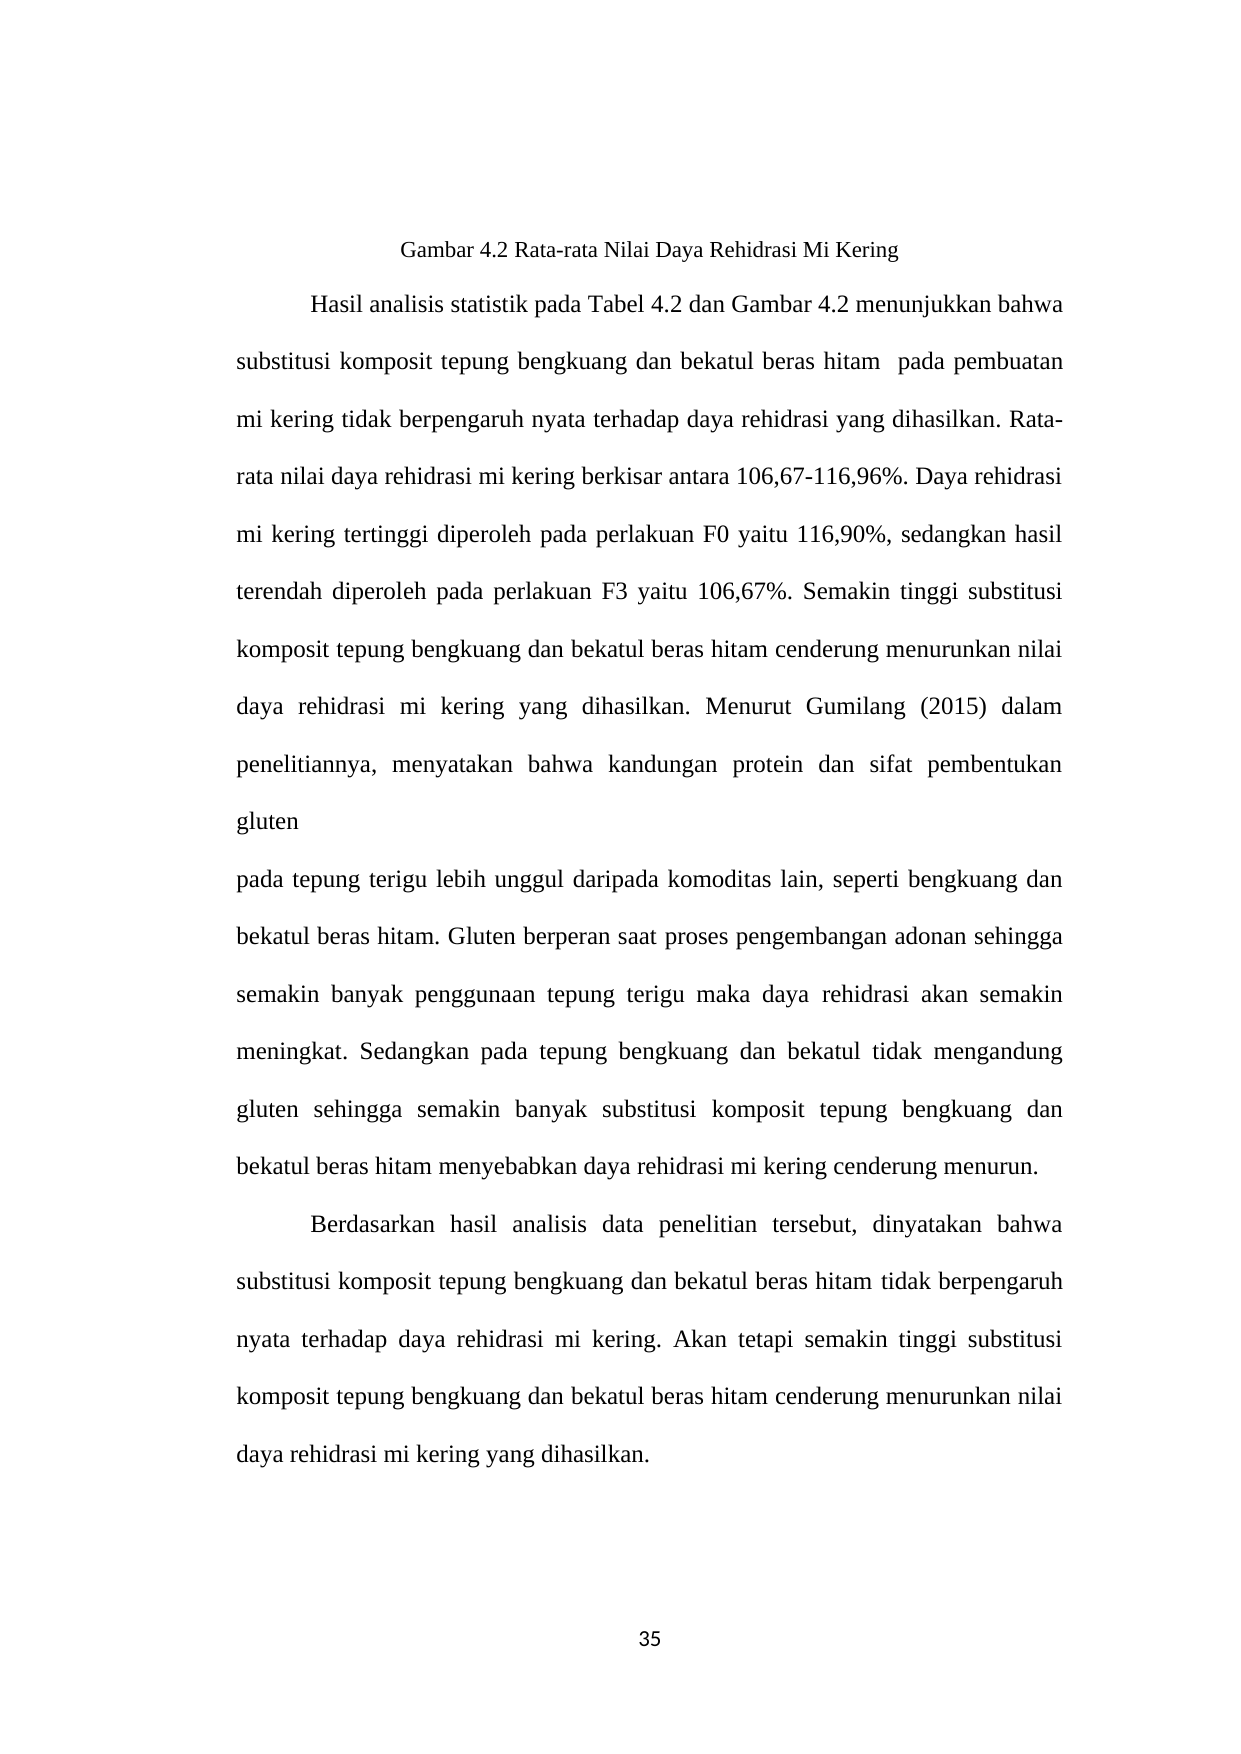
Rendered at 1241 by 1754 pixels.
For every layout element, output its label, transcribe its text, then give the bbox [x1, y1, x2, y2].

list Hasil analisis statistik pada Tabel 4.2 dan Gambar 4.2 menunjukkan bahwa substitusi komposit tepung bengkuang dan bekatul beras hitam pada pembuatan mi kering tidak berpengaruh nyata terhadap daya rehidrasi yang dihasilkan. Rata-rata nilai daya rehidrasi mi kering berkisar antara 106,67-116,96%. Daya rehidrasi mi kering tertinggi diperoleh pada perlakuan F0 yaitu 116,90%, sedangkan hasil terendah diperoleh pada perlakuan F3 yaitu 106,67%. Semakin tinggi substitusi komposit tepung bengkuang dan bekatul beras hitam cenderung menurunkan nilai daya rehidrasi mi kering yang dihasilkan. Menurut Gumilang (2015) dalam penelitiannya, menyatakan bahwa kandungan protein dan sifat pembentukan gluten [236, 289, 1063, 835]
list Berdasarkan hasil analisis data penelitian tersebut, dinyatakan bahwa substitusi komposit tepung bengkuang dan bekatul beras hitam tidak berpengaruh nyata terhadap daya rehidrasi mi kering. Akan tetapi semakin tinggi substitusi komposit tepung bengkuang dan bekatul beras hitam cenderung menurunkan nilai daya rehidrasi mi kering yang dihasilkan. [236, 1209, 1063, 1468]
text Gambar 4.2 Rata-rata Nilai Daya Rehidrasi Mi Kering [236, 236, 1063, 263]
list pada tepung terigu lebih unggul daripada komoditas lain, seperti bengkuang dan bekatul beras hitam. Gluten berperan saat proses pengembangan adonan sehingga semakin banyak penggunaan tepung terigu maka daya rehidrasi akan semakin meningkat. Sedangkan pada tepung bengkuang dan bekatul tidak mengandung gluten sehingga semakin banyak substitusi komposit tepung bengkuang dan bekatul beras hitam menyebabkan daya rehidrasi mi kering cenderung menurun. [236, 864, 1063, 1180]
